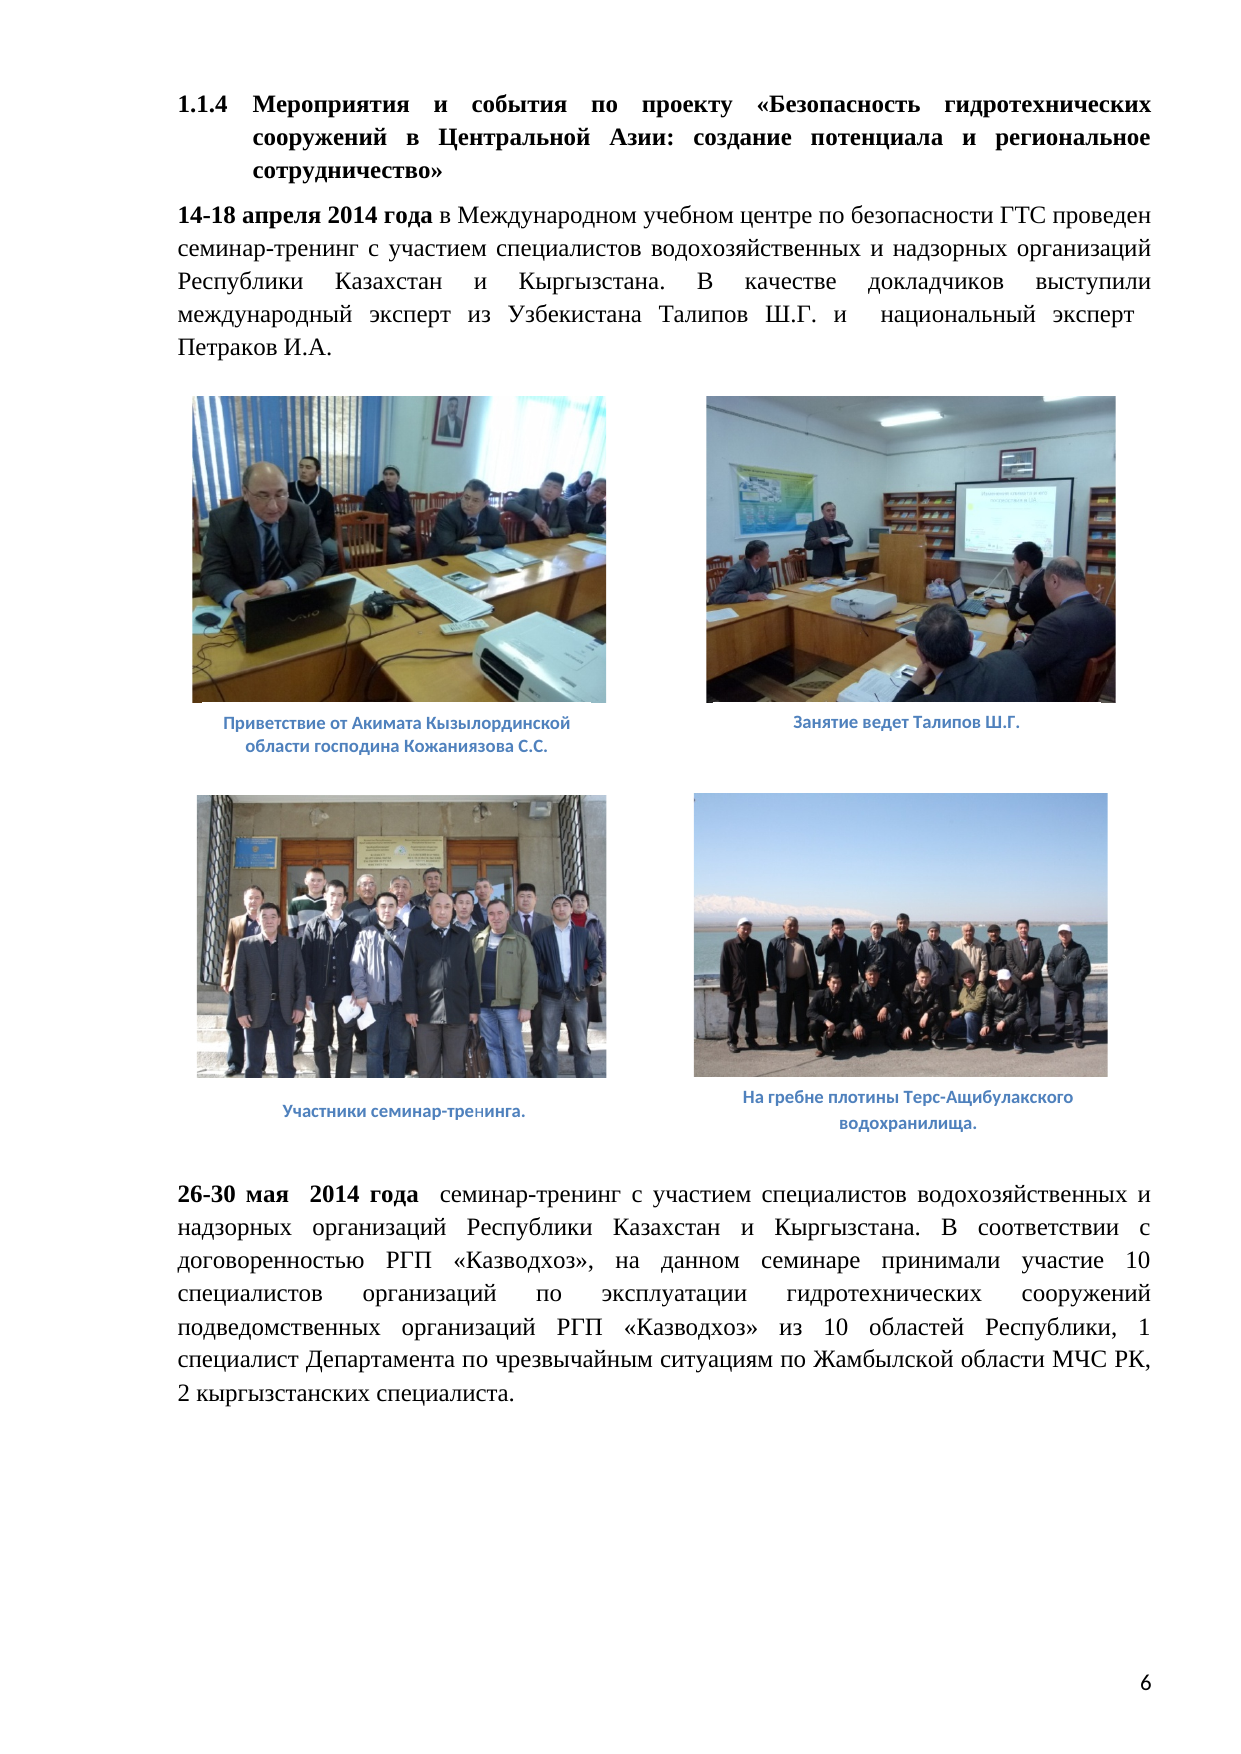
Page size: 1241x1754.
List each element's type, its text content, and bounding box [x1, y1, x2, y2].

text 14-18 апреля 2014 года в Международном учебном центре по безопасности ГТС проведен семинар-тренинг с участием специалистов водохозяйственных и надзорных организаций Республики Казахстан и Кыргызстана. В качестве докладчиков выступили международный эксперт из Узбекистана Талипов Ш.Г. и национальный эксперт Петраков И.А. [177, 200, 1152, 361]
picture [693, 793, 1108, 1077]
text 26-30 мая 2014 года семинар-тренинг с участием специалистов водохозяйственных и надзорных организаций Республики Казахстан и Кыргызстана. В соответствии с договоренностью РГП «Казводхоз», на данном семинаре принимали участие 10 специалистов организаций по эксплуатации гидротехнических сооружений подведомственных организаций РГП «Казводхоз» из 10 областей Республики, 1 специалист Департамента по чрезвычайным ситуациям по Жамбылской области МЧС РК, 2 кыргызстанских специалиста. [177, 1179, 1152, 1406]
picture [192, 396, 607, 703]
picture [706, 396, 1116, 703]
picture [196, 795, 607, 1078]
text Мероприятия и события по проекту «Безопасность гидротехнических сооружений в Центральной Азии: создание потенциала и региональное сотрудничество» [177, 89, 1152, 183]
